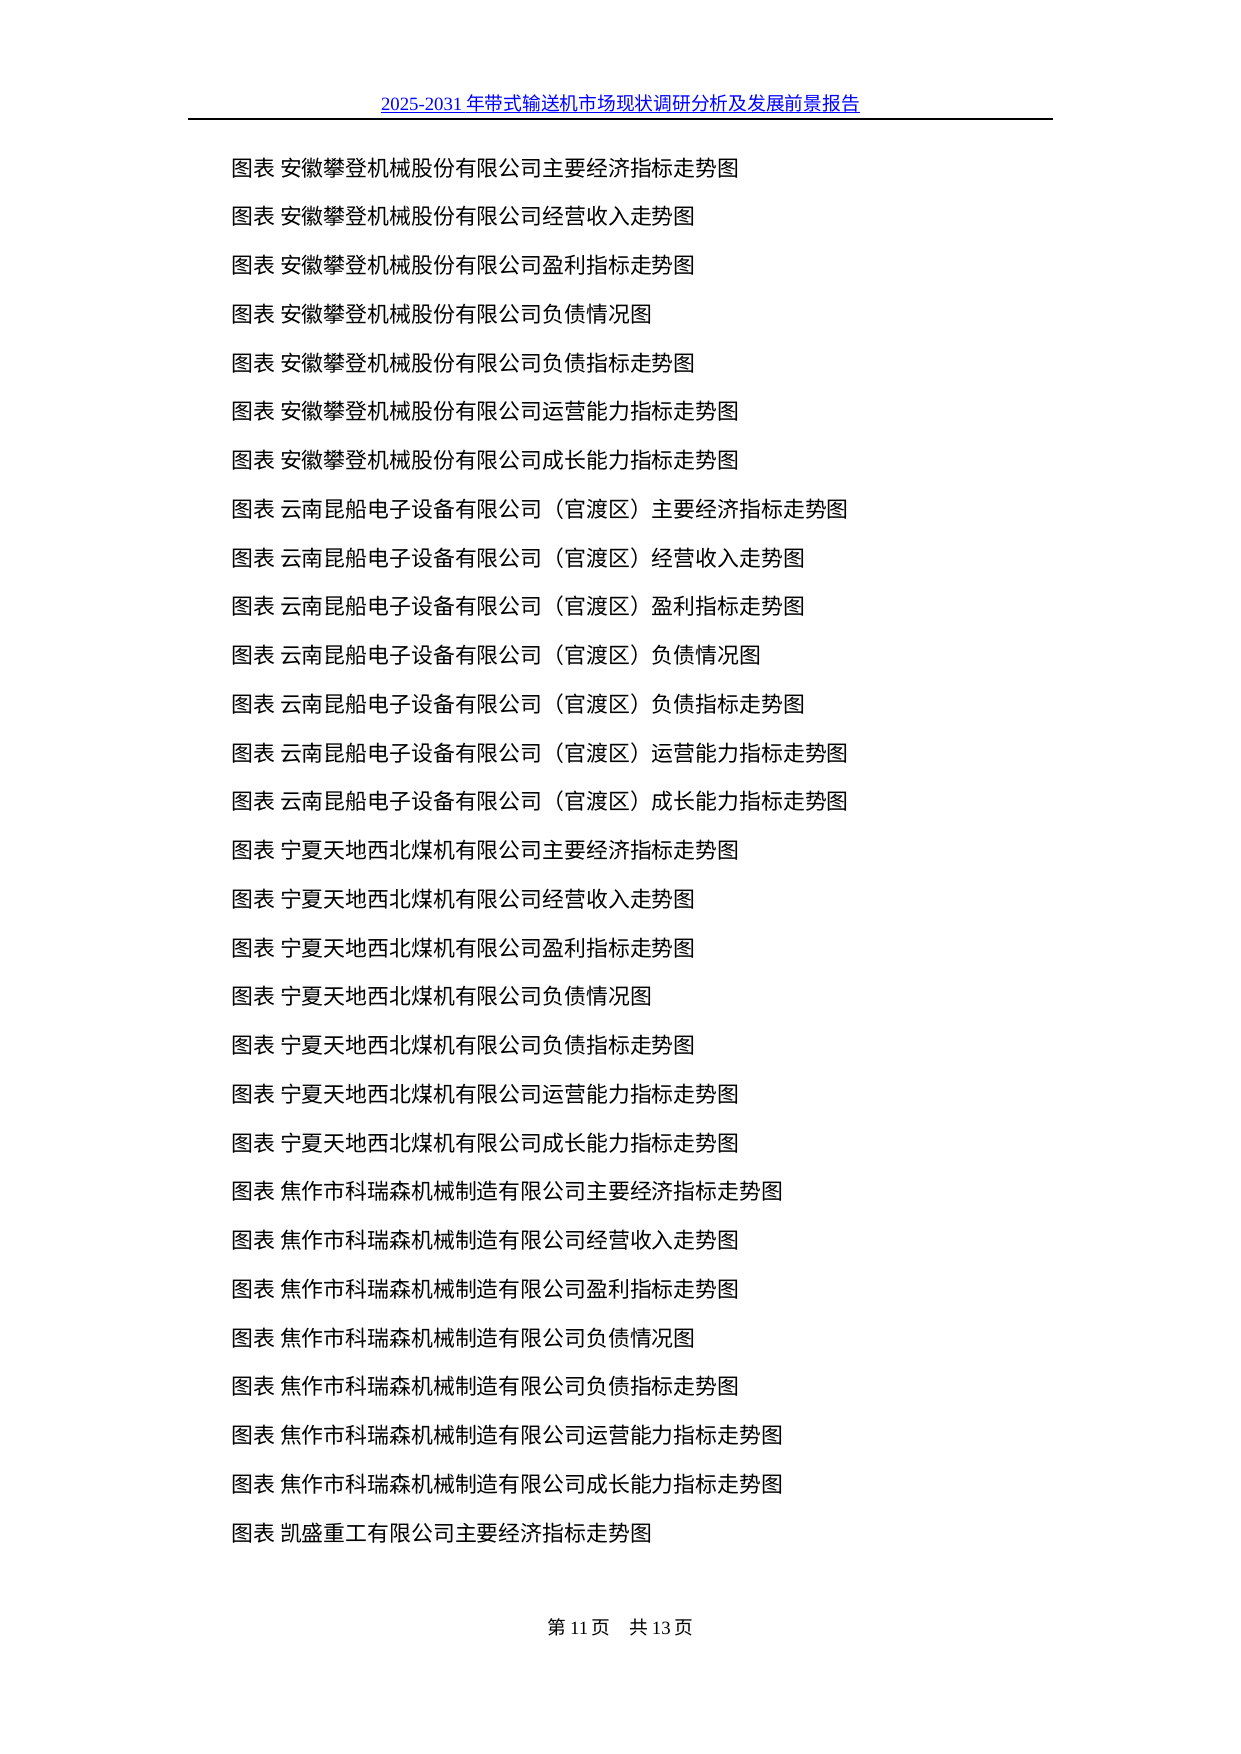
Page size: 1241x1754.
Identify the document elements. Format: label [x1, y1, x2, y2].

text [187, 150, 1053, 1548]
